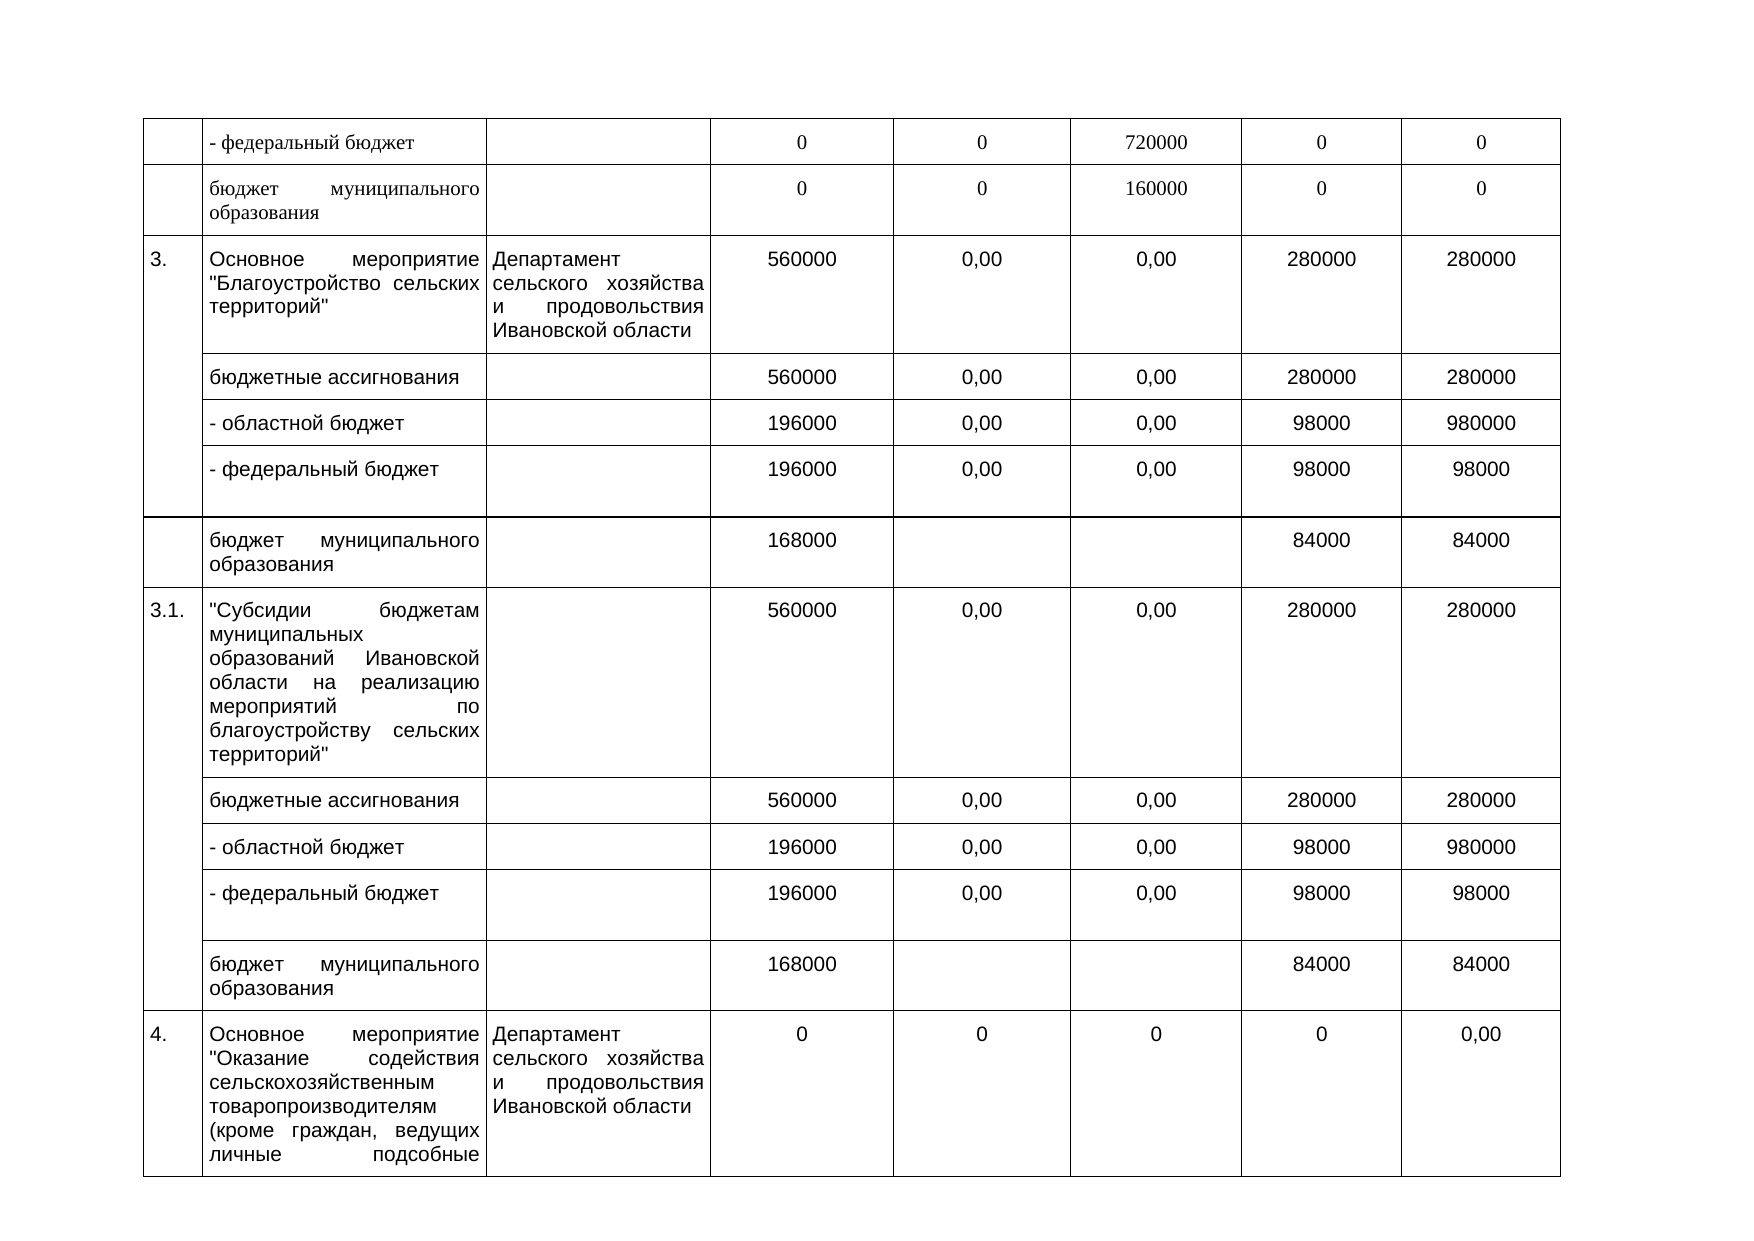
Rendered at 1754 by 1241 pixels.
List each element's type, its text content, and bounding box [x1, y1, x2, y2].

table_cell - областной бюджет [203, 824, 486, 869]
table_cell 560000 [711, 778, 893, 823]
table_cell [487, 588, 710, 777]
table_cell 0 [1071, 1011, 1241, 1176]
table_cell 280000 [1242, 354, 1401, 399]
table_cell 98000 [1402, 870, 1560, 940]
table_cell 84000 [1242, 518, 1401, 587]
table_cell 98000 [1242, 400, 1401, 445]
table_cell 0,00 [1071, 824, 1241, 869]
table_cell [894, 941, 1070, 1010]
table_cell 0,00 [894, 824, 1070, 869]
table_cell 0,00 [894, 778, 1070, 823]
table_cell 98000 [1242, 870, 1401, 940]
table_cell 0,00 [1071, 588, 1241, 777]
table_cell 280000 [1402, 588, 1560, 777]
table_cell [144, 518, 202, 587]
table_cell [487, 1011, 710, 1176]
table_cell 0 [894, 1011, 1070, 1176]
table_cell 0,00 [894, 400, 1070, 445]
table_cell 0 [894, 119, 1070, 164]
table_cell [487, 941, 710, 1010]
table_cell [487, 870, 710, 940]
table_cell 168000 [711, 941, 893, 1010]
table_cell 280000 [1242, 236, 1401, 353]
table_cell 980000 [1402, 824, 1560, 869]
table_cell 0 [894, 165, 1070, 235]
table_cell [487, 165, 710, 235]
table_cell 0 [1402, 119, 1560, 164]
table_cell 0 [711, 119, 893, 164]
table_cell Основное мероприятие "Благоустройство сельских территорий" [203, 236, 486, 353]
table_cell 720000 [1071, 119, 1241, 164]
table_cell 98000 [1242, 446, 1401, 516]
table_cell бюджет муниципального образования [203, 518, 486, 587]
table_cell 0,00 [1402, 1011, 1560, 1176]
table_cell 280000 [1242, 588, 1401, 777]
table_cell 0,00 [1071, 354, 1241, 399]
table_cell 98000 [1242, 824, 1401, 869]
table_cell [894, 518, 1070, 587]
table_cell 84000 [1242, 941, 1401, 1010]
table_cell [487, 518, 710, 587]
table_cell - федеральный бюджет [203, 870, 486, 940]
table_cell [203, 1011, 486, 1176]
table_cell бюджетные ассигнования [203, 778, 486, 823]
table_cell 0 [711, 165, 893, 235]
table_cell 0,00 [1071, 446, 1241, 516]
table_cell 0 [1242, 165, 1401, 235]
table_cell [1071, 518, 1241, 587]
table_cell 160000 [1071, 165, 1241, 235]
table_cell 0 [1242, 119, 1401, 164]
table_cell бюджет муниципального образования [203, 941, 486, 1010]
table_cell - федеральный бюджет [203, 119, 486, 164]
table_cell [487, 236, 710, 353]
table_cell 0,00 [894, 446, 1070, 516]
table_cell [487, 824, 710, 869]
table_cell [144, 165, 202, 235]
table_cell - областной бюджет [203, 400, 486, 445]
table_cell 280000 [1402, 354, 1560, 399]
table_cell 4. [144, 1011, 202, 1176]
table_cell 0,00 [894, 870, 1070, 940]
table_cell [144, 119, 202, 164]
table_cell 280000 [1402, 778, 1560, 823]
table_cell 196000 [711, 400, 893, 445]
table_cell [487, 354, 710, 399]
table_cell 0,00 [1071, 778, 1241, 823]
table_cell 980000 [1402, 400, 1560, 445]
table_cell 98000 [1402, 446, 1560, 516]
table_cell бюджетные ассигнования [203, 354, 486, 399]
table_cell [487, 778, 710, 823]
table_cell - федеральный бюджет [203, 446, 486, 516]
table_cell 84000 [1402, 518, 1560, 587]
table_cell 84000 [1402, 941, 1560, 1010]
table_cell 0,00 [894, 236, 1070, 353]
table_cell 0,00 [1071, 870, 1241, 940]
table_cell [1071, 941, 1241, 1010]
table_cell бюджет муниципального образования [203, 165, 486, 235]
table_cell 3.1. [144, 588, 202, 1010]
table_cell 0,00 [1071, 400, 1241, 445]
table_cell 0,00 [894, 588, 1070, 777]
table_cell 196000 [711, 446, 893, 516]
table_cell 196000 [711, 824, 893, 869]
table_cell 0 [1402, 165, 1560, 235]
table_cell [487, 119, 710, 164]
table_cell "Субсидии бюджетам муниципальных образований Ивановской области на реализацию мероприятий по благоустройству сельских территорий" [203, 588, 486, 777]
table_cell 0,00 [894, 354, 1070, 399]
table_cell 168000 [711, 518, 893, 587]
table_cell 560000 [711, 588, 893, 777]
table_cell [487, 400, 710, 445]
table_cell 280000 [1402, 236, 1560, 353]
table_cell [487, 446, 710, 516]
table_cell 280000 [1242, 778, 1401, 823]
table_cell 0 [711, 1011, 893, 1176]
table_cell 196000 [711, 870, 893, 940]
table_cell 560000 [711, 236, 893, 353]
table_cell 560000 [711, 354, 893, 399]
table_cell 0 [1242, 1011, 1401, 1176]
table_cell 0,00 [1071, 236, 1241, 353]
table_cell 3. [144, 236, 202, 516]
